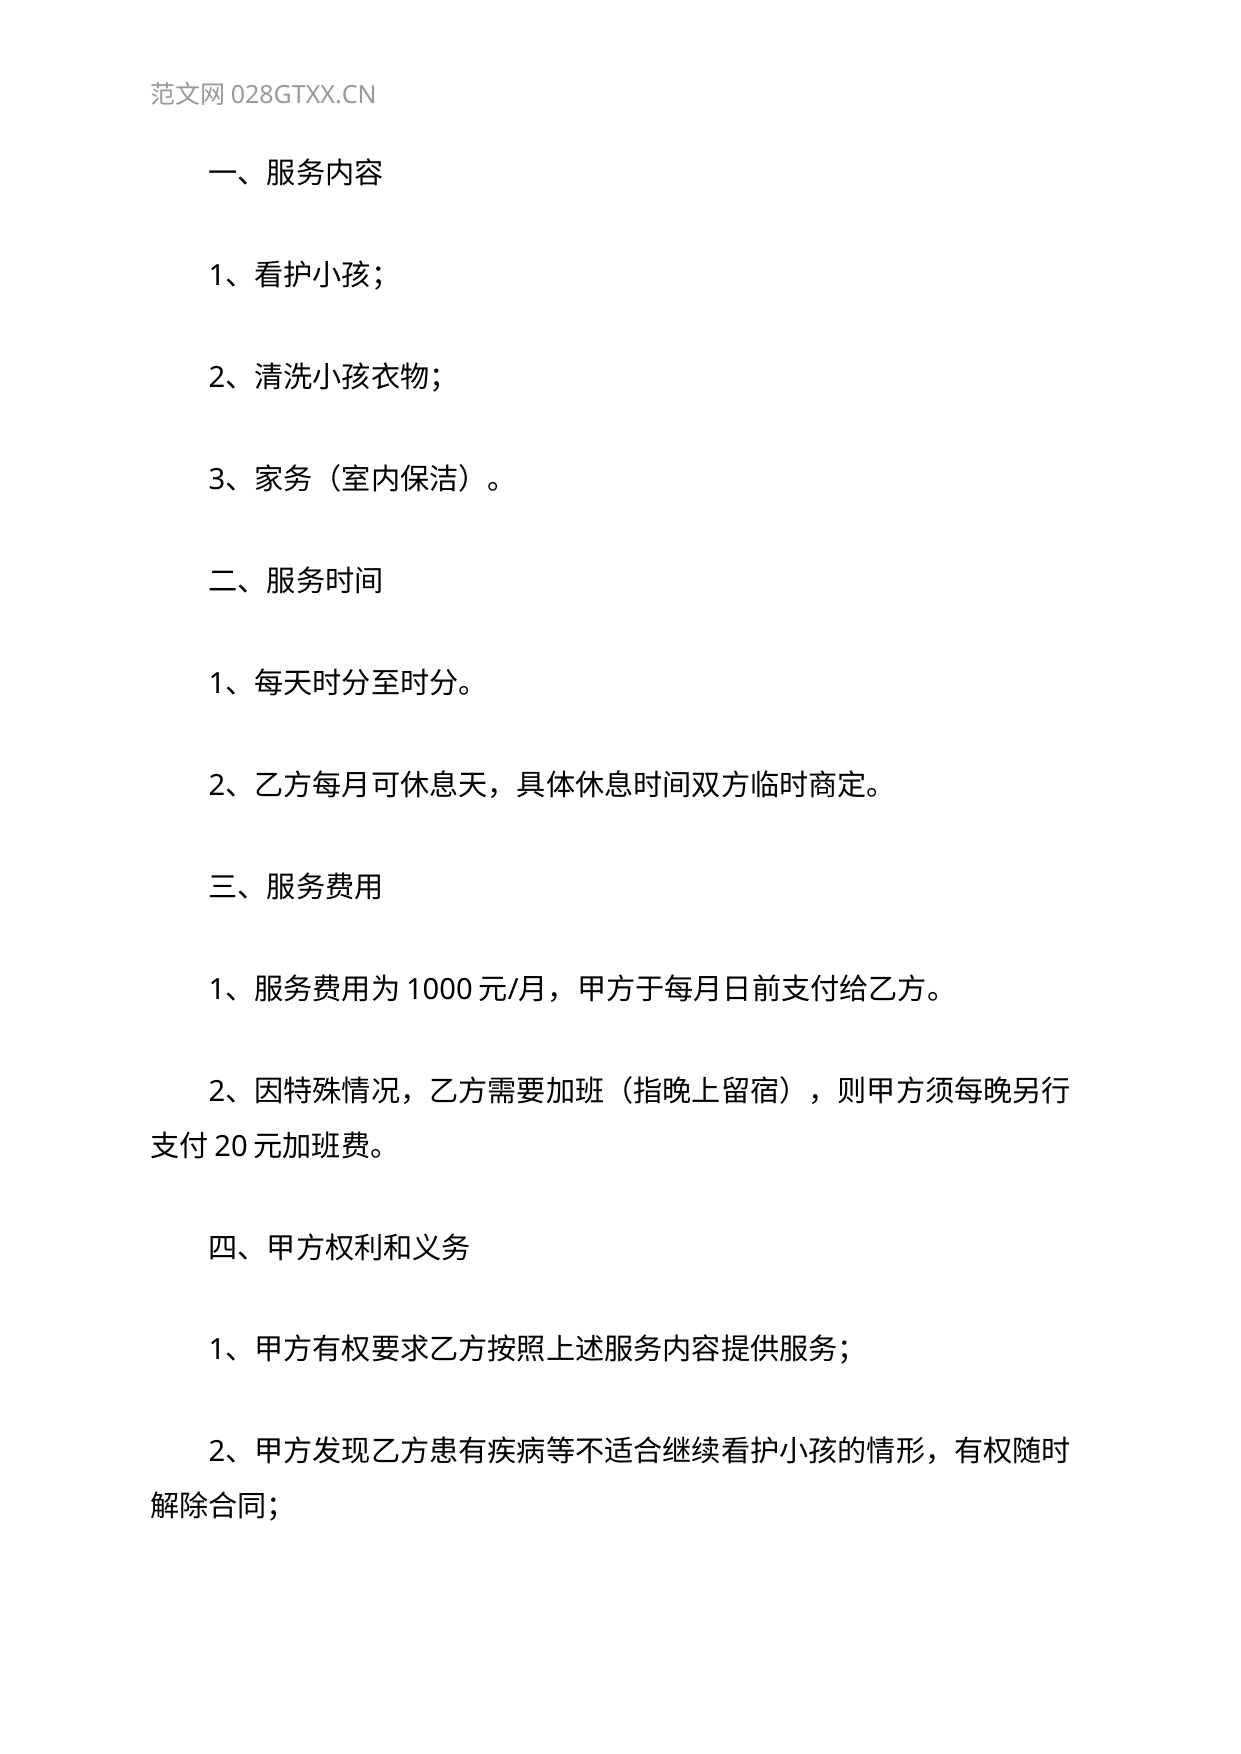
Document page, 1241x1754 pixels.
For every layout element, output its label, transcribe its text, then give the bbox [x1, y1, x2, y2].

text 1、每天时分至时分。 [150, 659, 1090, 702]
text 3、家务（室内保洁）。 [150, 456, 1090, 498]
text 2、因特殊情况，乙方需要加班（指晚上留宿），则甲方须每晚另行支付20元加班费。 [150, 1067, 1090, 1164]
text 四、甲方权利和义务 [150, 1224, 1090, 1266]
text 一、服务内容 [150, 150, 1090, 192]
text 2、乙方每月可休息天，具体休息时间双方临时商定。 [150, 761, 1090, 804]
text 2、甲方发现乙方患有疾病等不适合继续看护小孩的情形，有权随时解除合同； [150, 1428, 1090, 1525]
text 三、服务费用 [150, 863, 1090, 906]
text 1、甲方有权要求乙方按照上述服务内容提供服务； [150, 1326, 1090, 1368]
text 2、清洗小孩衣物； [150, 354, 1090, 396]
text 1、看护小孩； [150, 252, 1090, 294]
text 二、服务时间 [150, 558, 1090, 600]
text 1、服务费用为1000元/月，甲方于每月日前支付给乙方。 [150, 965, 1090, 1008]
